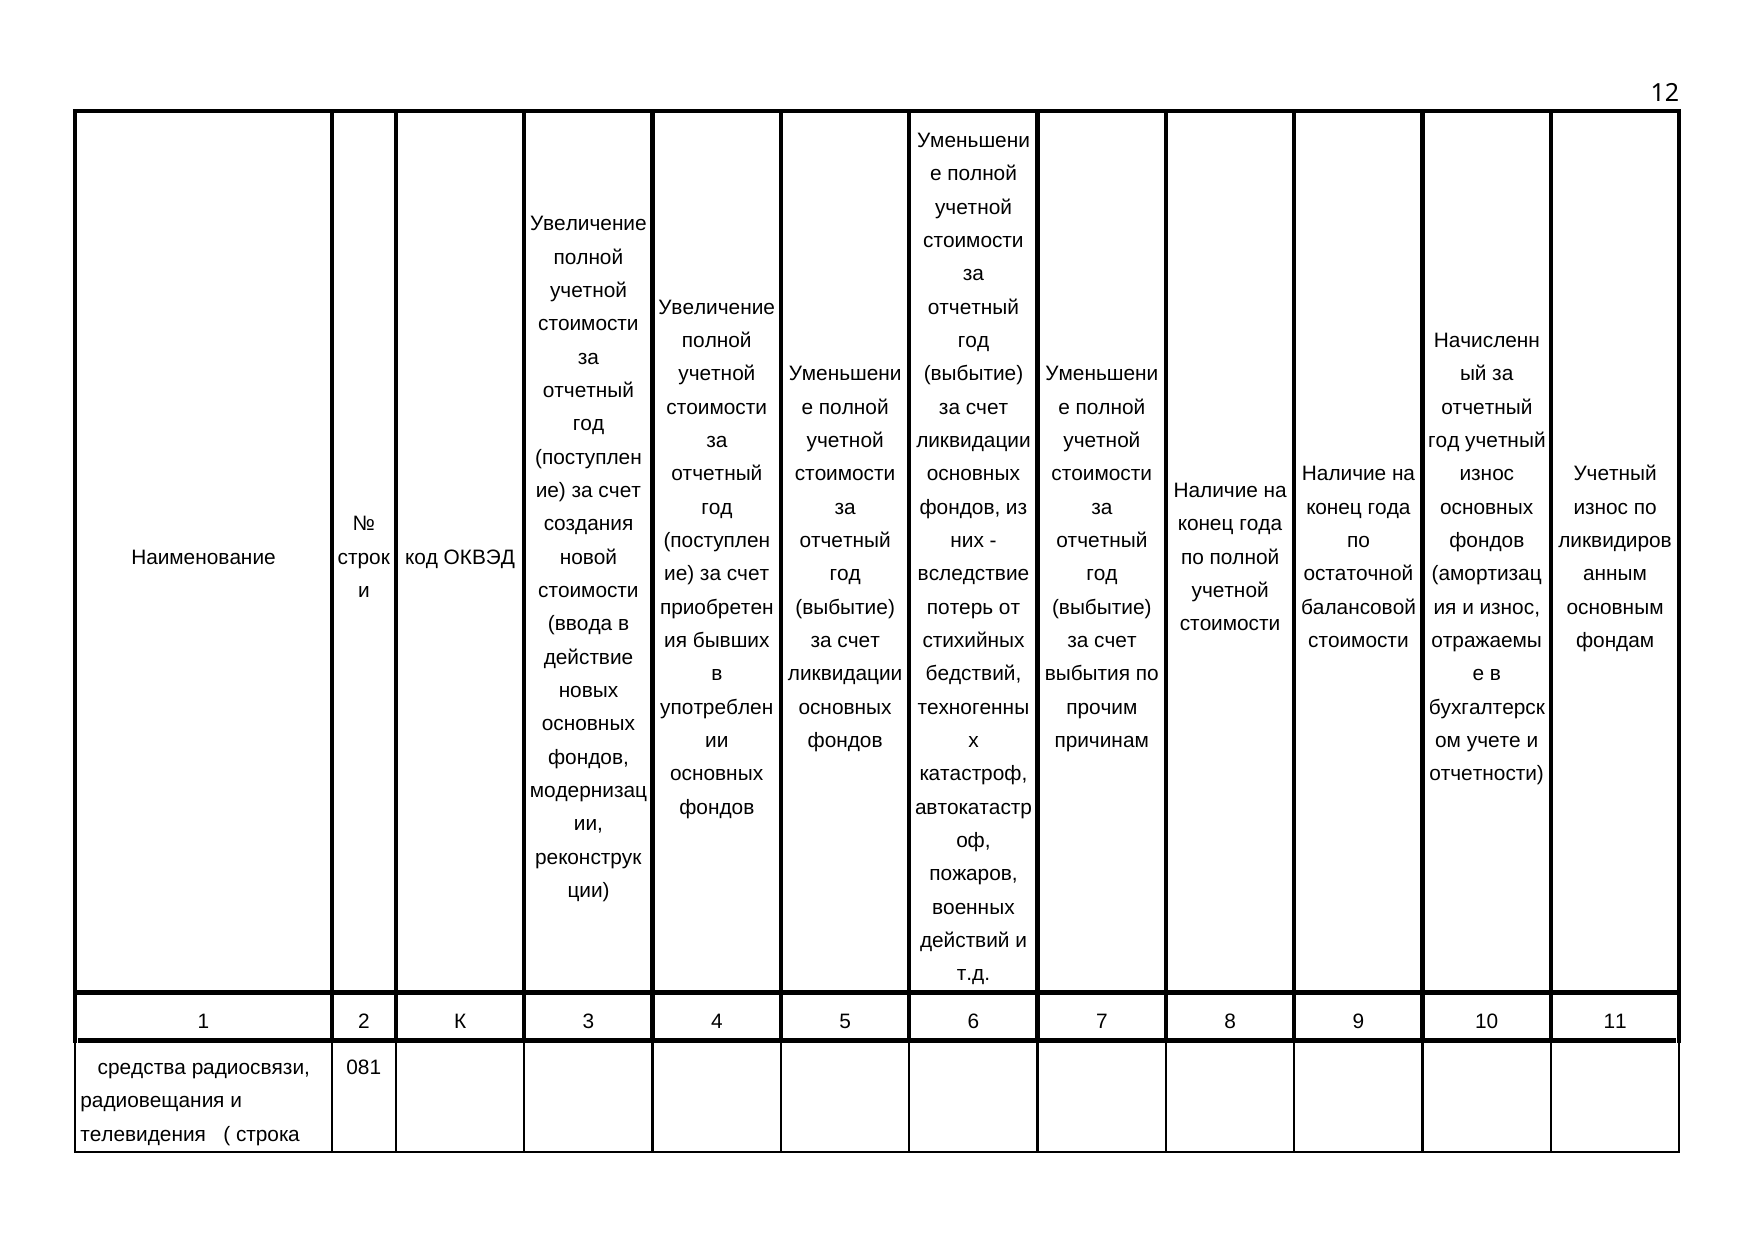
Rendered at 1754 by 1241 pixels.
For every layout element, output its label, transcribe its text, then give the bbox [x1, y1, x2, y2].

table_cell 3 [526, 995, 650, 1038]
table_cell [654, 1043, 780, 1151]
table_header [1296, 113, 1420, 990]
table_cell К [398, 995, 522, 1038]
table_cell 1 [77, 995, 330, 1038]
table_cell 5 [783, 995, 907, 1038]
table_cell средства радиосвязи, радиовещания и телевидения ( строка 08.1 ) [76, 1038, 331, 1151]
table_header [526, 113, 650, 990]
table_cell 10 [1425, 995, 1549, 1038]
table_cell 8 [1168, 995, 1292, 1038]
table_cell 7 [1040, 995, 1164, 1038]
table_cell [397, 1043, 523, 1151]
table_cell 2 [334, 995, 394, 1038]
table_cell [1424, 1043, 1550, 1151]
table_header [1040, 113, 1164, 990]
table_cell [525, 1043, 651, 1151]
table_header Наименование [77, 113, 330, 990]
table_header код ОКВЭД [398, 113, 522, 990]
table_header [1168, 113, 1292, 990]
table_cell 11 [1553, 995, 1677, 1038]
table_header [783, 113, 907, 990]
table_cell 4 [655, 995, 779, 1038]
table_header № строки [334, 113, 394, 990]
table_cell [1552, 1038, 1678, 1151]
table_cell [910, 1043, 1036, 1151]
table_cell [782, 1043, 908, 1151]
table_cell [1295, 1043, 1421, 1151]
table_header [1553, 113, 1677, 990]
table_cell 9 [1296, 995, 1420, 1038]
table_cell 081 [333, 1043, 395, 1151]
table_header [1425, 113, 1549, 990]
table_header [911, 113, 1035, 990]
table_cell [1167, 1043, 1293, 1151]
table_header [655, 113, 779, 990]
table_cell 6 [911, 995, 1035, 1038]
table_cell [1039, 1043, 1165, 1151]
